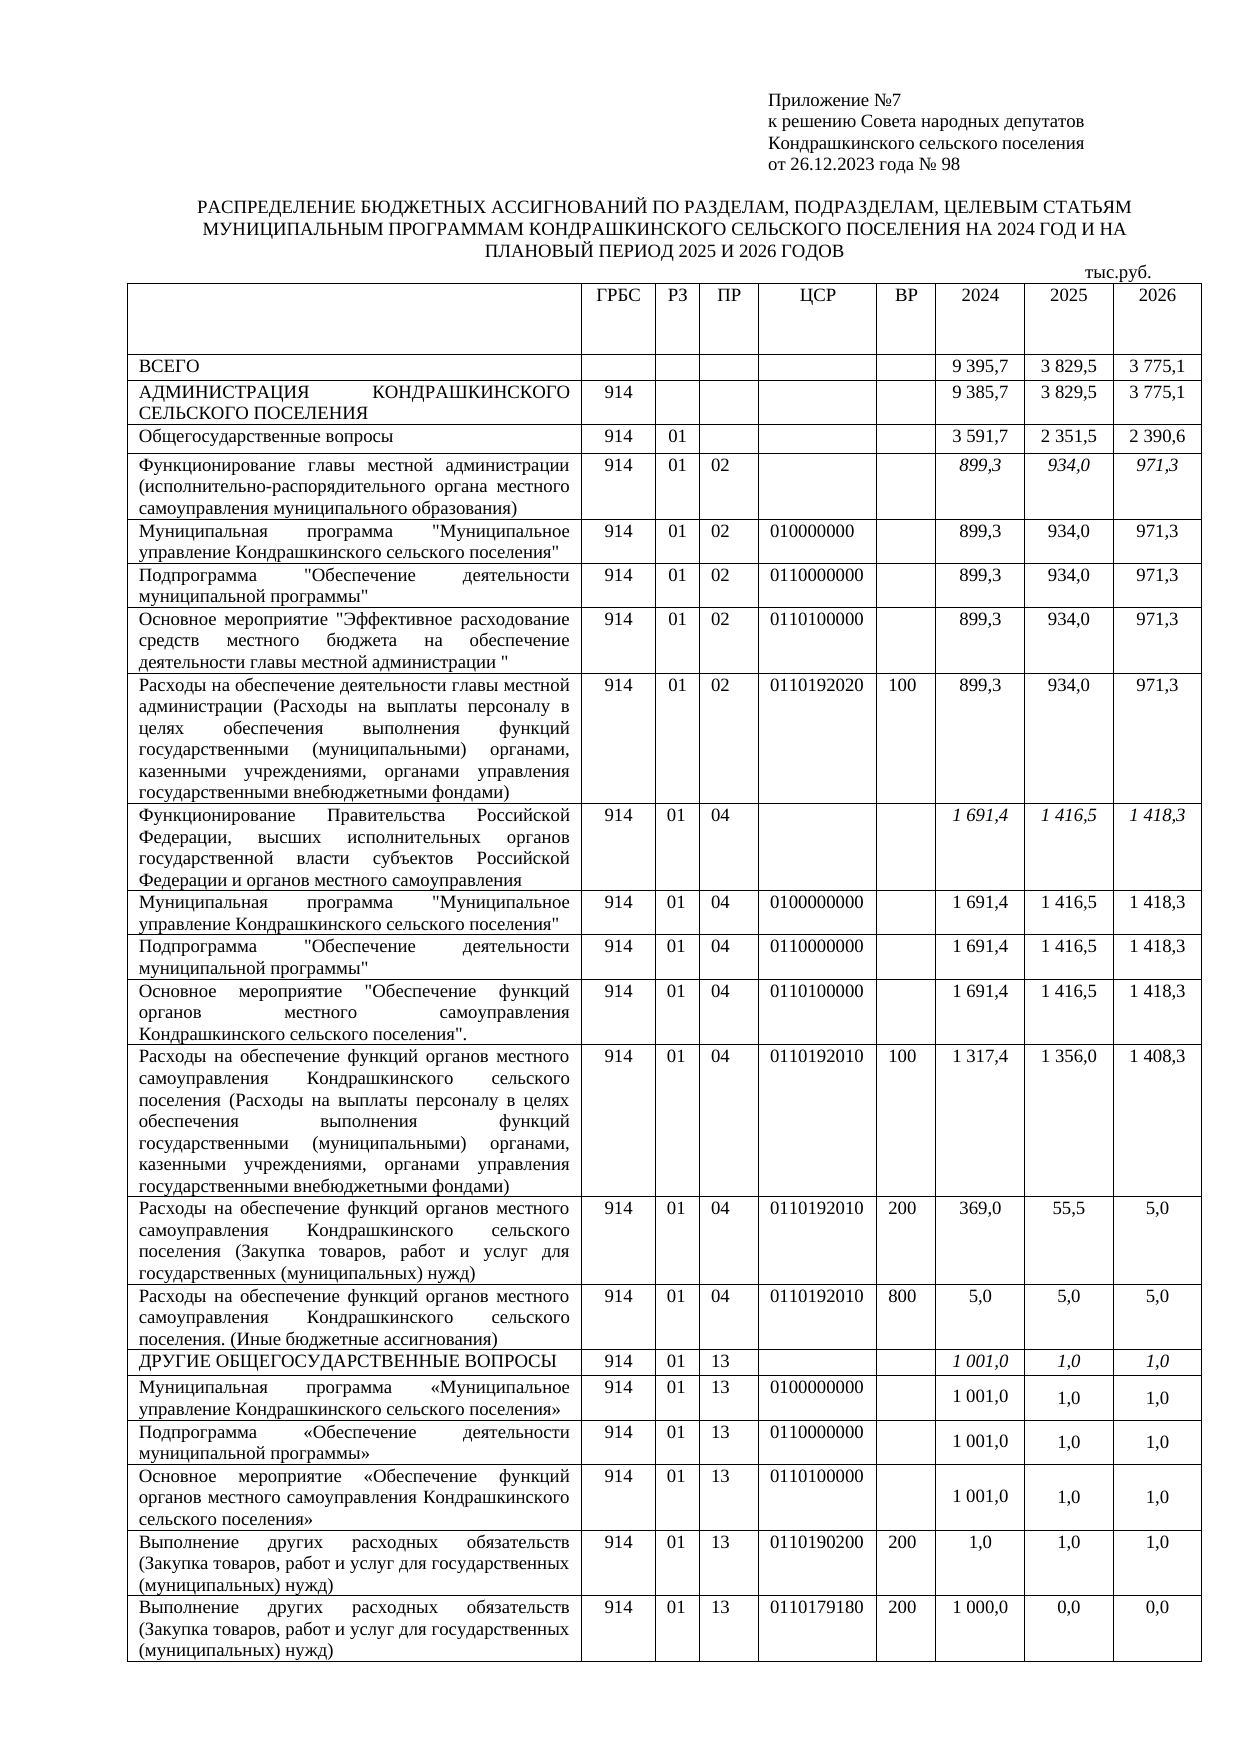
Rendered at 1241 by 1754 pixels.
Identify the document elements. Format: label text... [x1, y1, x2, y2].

table_cell 914 [582, 935, 655, 978]
table_cell [877, 520, 935, 563]
table_header 2024 [936, 284, 1024, 353]
table_cell [877, 980, 935, 1044]
table_cell 01 [656, 1197, 699, 1283]
table_cell 1 416,5 [1025, 980, 1113, 1044]
table_cell Расходы на обеспечение функций органов местного самоуправления Кондрашкинского сельского поселения (Закупка товаров, работ и услуг для государственных (муниципальных) нужд) [128, 1197, 581, 1283]
table_cell 0110100000 [759, 608, 876, 672]
table_header 2026 [1114, 284, 1201, 353]
table_cell 0110192020 [759, 674, 876, 803]
table_cell 899,3 [936, 608, 1024, 672]
table_cell [877, 381, 935, 424]
table_cell 5,0 [1114, 1285, 1201, 1349]
table_cell 1,0 [1114, 1376, 1201, 1419]
table_cell [656, 381, 699, 424]
table_cell 369,0 [936, 1197, 1024, 1283]
table_cell [877, 1376, 935, 1419]
table_cell [700, 425, 758, 453]
table_cell 04 [700, 891, 758, 934]
table_header 2025 [1025, 284, 1113, 353]
table_cell 13 [700, 1376, 758, 1419]
table_cell Муниципальная программа "Муниципальное управление Кондрашкинского сельского поселения" [128, 520, 581, 563]
table_cell Основное мероприятие "Обеспечение функций органов местного самоуправления Кондрашкинского сельского поселения". [128, 980, 581, 1044]
table_cell 0100000000 [759, 891, 876, 934]
table_cell 01 [656, 1376, 699, 1419]
table_cell 914 [582, 381, 655, 424]
table_cell 0110190200 [759, 1531, 876, 1595]
table_cell 914 [582, 1197, 655, 1283]
table_cell 0110100000 [759, 980, 876, 1044]
table_cell Расходы на обеспечение деятельности главы местной администрации (Расходы на выплаты персоналу в целях обеспечения выполнения функций государственными (муниципальными) органами, казенными учреждениями, органами управления государственными внебюджетными фондами) [128, 674, 581, 803]
table_cell 0110179180 [759, 1596, 876, 1661]
table_cell 010000000 [759, 520, 876, 563]
table_cell 971,3 [1114, 608, 1201, 672]
table_cell 1 001,0 [936, 1376, 1024, 1419]
table_cell 1,0 [1025, 1421, 1113, 1464]
table_cell 1,0 [1025, 1465, 1113, 1529]
table_cell 04 [700, 1197, 758, 1283]
table_cell [877, 608, 935, 672]
table_cell 200 [877, 1197, 935, 1283]
table_cell [700, 355, 758, 379]
table_cell 914 [582, 804, 655, 890]
table_cell 5,0 [1025, 1285, 1113, 1349]
table_cell 1 418,3 [1114, 891, 1201, 934]
table_cell 0110100000 [759, 1465, 876, 1529]
table_cell 3 591,7 [936, 425, 1024, 453]
table_cell Функционирование Правительства Российской Федерации, высших исполнительных органов государственной власти субъектов Российской Федерации и органов местного самоуправления [128, 804, 581, 890]
table_cell 1,0 [936, 1531, 1024, 1595]
table_cell 914 [582, 425, 655, 453]
table_cell [877, 804, 935, 890]
table_cell 934,0 [1025, 520, 1113, 563]
table_cell ДРУГИЕ ОБЩЕГОСУДАРСТВЕННЫЕ ВОПРОСЫ [128, 1350, 581, 1375]
table_cell [877, 454, 935, 518]
table_header ГРБС [582, 284, 655, 353]
table_header [128, 284, 581, 353]
table_cell 914 [582, 891, 655, 934]
table_cell 04 [700, 980, 758, 1044]
table_cell 0110192010 [759, 1045, 876, 1196]
table_cell 01 [656, 980, 699, 1044]
table_cell [877, 1350, 935, 1375]
table_cell 01 [656, 1421, 699, 1464]
table_cell 04 [700, 804, 758, 890]
table_cell [582, 355, 655, 379]
table_cell Выполнение других расходных обязательств (Закупка товаров, работ и услуг для государственных (муниципальных) нужд) [128, 1596, 581, 1661]
table_cell 02 [700, 564, 758, 607]
table_cell 914 [582, 454, 655, 518]
table_cell [656, 355, 699, 379]
table_cell 13 [700, 1421, 758, 1464]
table_cell [759, 381, 876, 424]
table_cell 0110000000 [759, 935, 876, 978]
table_cell 1 416,5 [1025, 891, 1113, 934]
table_cell 1 691,4 [936, 980, 1024, 1044]
table_cell 899,3 [936, 454, 1024, 518]
table_cell 971,3 [1114, 564, 1201, 607]
table_cell 914 [582, 520, 655, 563]
table_cell 1 317,4 [936, 1045, 1024, 1196]
table_cell Основное мероприятие "Эффективное расходование средств местного бюджета на обеспечение деятельности главы местной администрации " [128, 608, 581, 672]
table_cell 55,5 [1025, 1197, 1113, 1283]
table_cell 914 [582, 1285, 655, 1349]
table_cell 1 000,0 [936, 1596, 1024, 1661]
table_cell 1 418,3 [1114, 980, 1201, 1044]
table_cell Подпрограмма «Обеспечение деятельности муниципальной программы» [128, 1421, 581, 1464]
table_cell 01 [656, 454, 699, 518]
table_cell 934,0 [1025, 608, 1113, 672]
table_cell 914 [582, 980, 655, 1044]
table_cell 3 829,5 [1025, 381, 1113, 424]
table_header ПР [700, 284, 758, 353]
table_cell 899,3 [936, 564, 1024, 607]
table_cell 01 [656, 1045, 699, 1196]
table_cell 0110192010 [759, 1197, 876, 1283]
table_cell 934,0 [1025, 674, 1113, 803]
table_cell 0110192010 [759, 1285, 876, 1349]
table_cell Основное мероприятие «Обеспечение функций органов местного самоуправления Кондрашкинского сельского поселения» [128, 1465, 581, 1529]
table_cell 914 [582, 1531, 655, 1595]
table_cell 1 356,0 [1025, 1045, 1113, 1196]
table_cell 914 [582, 1596, 655, 1661]
table_cell 0110000000 [759, 1421, 876, 1464]
table_cell Муниципальная программа "Муниципальное управление Кондрашкинского сельского поселения" [128, 891, 581, 934]
text от 26.12.2023 года № 98 [177, 153, 1152, 175]
table_cell 1 691,4 [936, 891, 1024, 934]
table_cell 200 [877, 1596, 935, 1661]
table_cell [759, 425, 876, 453]
table_cell 01 [656, 935, 699, 978]
table_cell 914 [582, 1421, 655, 1464]
table_cell 0,0 [1025, 1596, 1113, 1661]
table_cell Подпрограмма "Обеспечение деятельности муниципальной программы" [128, 935, 581, 978]
table_cell 914 [582, 564, 655, 607]
table_cell 02 [700, 454, 758, 518]
table_cell 1,0 [1114, 1350, 1201, 1375]
table_cell 1 408,3 [1114, 1045, 1201, 1196]
table_cell 914 [582, 1465, 655, 1529]
table_cell 100 [877, 674, 935, 803]
table_cell 04 [700, 1285, 758, 1349]
table_cell 971,3 [1114, 520, 1201, 563]
table_cell 1 418,3 [1114, 804, 1201, 890]
table_cell Подпрограмма "Обеспечение деятельности муниципальной программы" [128, 564, 581, 607]
table_cell 971,3 [1114, 454, 1201, 518]
table_cell 04 [700, 1045, 758, 1196]
table_header ВР [877, 284, 935, 353]
table_cell ВСЕГО [128, 355, 581, 379]
table_cell 914 [582, 1376, 655, 1419]
table_cell 1 416,5 [1025, 804, 1113, 890]
table_cell [877, 564, 935, 607]
table_cell [759, 1350, 876, 1375]
table_cell 914 [582, 1350, 655, 1375]
table_cell Выполнение других расходных обязательств (Закупка товаров, работ и услуг для государственных (муниципальных) нужд) [128, 1531, 581, 1595]
table_cell 1,0 [1025, 1350, 1113, 1375]
table_cell 3 829,5 [1025, 355, 1113, 379]
table_cell АДМИНИСТРАЦИЯ КОНДРАШКИНСКОГО СЕЛЬСКОГО ПОСЕЛЕНИЯ [128, 381, 581, 424]
table_cell 01 [656, 891, 699, 934]
text Кондрашкинского сельского поселения [177, 132, 1152, 153]
table_cell [877, 1421, 935, 1464]
table_cell 01 [656, 1531, 699, 1595]
table_cell [877, 1465, 935, 1529]
table_cell 01 [656, 1596, 699, 1661]
table_cell 3 775,1 [1114, 381, 1201, 424]
table_cell 0,0 [1114, 1596, 1201, 1661]
table_cell 100 [877, 1045, 935, 1196]
table_cell [877, 935, 935, 978]
table_cell 200 [877, 1531, 935, 1595]
table_cell 13 [700, 1465, 758, 1529]
table_cell 1 001,0 [936, 1350, 1024, 1375]
text к решению Совета народных депутатов [177, 110, 1152, 132]
table_cell 04 [700, 935, 758, 978]
table_cell 01 [656, 1465, 699, 1529]
table_cell 1,0 [1025, 1376, 1113, 1419]
table_cell Расходы на обеспечение функций органов местного самоуправления Кондрашкинского сельского поселения. (Иные бюджетные ассигнования) [128, 1285, 581, 1349]
table_cell 914 [582, 674, 655, 803]
table_cell Муниципальная программа «Муниципальное управление Кондрашкинского сельского поселения» [128, 1376, 581, 1419]
table_cell 01 [656, 1350, 699, 1375]
table_cell 1 691,4 [936, 935, 1024, 978]
table_cell 914 [582, 608, 655, 672]
table_cell 1,0 [1025, 1531, 1113, 1595]
table_cell 02 [700, 520, 758, 563]
table_header ЦСР [759, 284, 876, 353]
table_cell [759, 454, 876, 518]
text РАСПРЕДЕЛЕНИЕ БЮДЖЕТНЫХ АССИГНОВАНИЙ ПО РАЗДЕЛАМ, ПОДРАЗДЕЛАМ, ЦЕЛЕВЫМ СТАТЬЯМ МУНИЦИПАЛЬНЫМ ПРОГРАММАМ КОНДРАШКИНСКОГО СЕЛЬСКОГО ПОСЕЛЕНИЯ НА 2024 ГОД И НА ПЛАНОВЫЙ ПЕРИОД 2025 И 2026 ГОДОВ [177, 196, 1152, 261]
table_cell 1 416,5 [1025, 935, 1113, 978]
table_cell 13 [700, 1531, 758, 1595]
table_cell 2 390,6 [1114, 425, 1201, 453]
table_cell [700, 381, 758, 424]
table_cell 5,0 [1114, 1197, 1201, 1283]
text тыс.руб. [177, 261, 1152, 283]
table_cell 01 [656, 674, 699, 803]
table_cell 0110000000 [759, 564, 876, 607]
table_cell Расходы на обеспечение функций органов местного самоуправления Кондрашкинского сельского поселения (Расходы на выплаты персоналу в целях обеспечения выполнения функций государственными (муниципальными) органами, казенными учреждениями, органами управления государственными внебюджетными фондами) [128, 1045, 581, 1196]
table_cell 9 395,7 [936, 355, 1024, 379]
table_cell 800 [877, 1285, 935, 1349]
table_cell 1,0 [1114, 1421, 1201, 1464]
table_cell 01 [656, 520, 699, 563]
table_cell 13 [700, 1596, 758, 1661]
table_cell 01 [656, 425, 699, 453]
table_cell Общегосударственные вопросы [128, 425, 581, 453]
table_cell 1,0 [1114, 1531, 1201, 1595]
table_cell [877, 425, 935, 453]
table_cell 1 001,0 [936, 1465, 1024, 1529]
table_cell 899,3 [936, 674, 1024, 803]
table_cell 13 [700, 1350, 758, 1375]
table_cell 1 691,4 [936, 804, 1024, 890]
table_cell 899,3 [936, 520, 1024, 563]
table_cell 02 [700, 674, 758, 803]
table_cell 934,0 [1025, 454, 1113, 518]
table_cell 971,3 [1114, 674, 1201, 803]
table_cell 1 001,0 [936, 1421, 1024, 1464]
table_cell 1 418,3 [1114, 935, 1201, 978]
table_cell 01 [656, 804, 699, 890]
table_cell 5,0 [936, 1285, 1024, 1349]
table_cell 01 [656, 608, 699, 672]
table_cell 2 351,5 [1025, 425, 1113, 453]
table_cell 02 [700, 608, 758, 672]
text Приложение №7 [177, 89, 1152, 110]
table_cell 1,0 [1114, 1465, 1201, 1529]
table_cell 3 775,1 [1114, 355, 1201, 379]
table_cell 914 [582, 1045, 655, 1196]
table_cell Функционирование главы местной администрации (исполнительно-распорядительного органа местного самоуправления муниципального образования) [128, 454, 581, 518]
table_cell [759, 355, 876, 379]
table_cell [877, 891, 935, 934]
table_header РЗ [656, 284, 699, 353]
table_cell [759, 804, 876, 890]
table_cell 0100000000 [759, 1376, 876, 1419]
table_cell 01 [656, 1285, 699, 1349]
table_cell 934,0 [1025, 564, 1113, 607]
table_cell 9 385,7 [936, 381, 1024, 424]
table_cell [877, 355, 935, 379]
table_cell 01 [656, 564, 699, 607]
